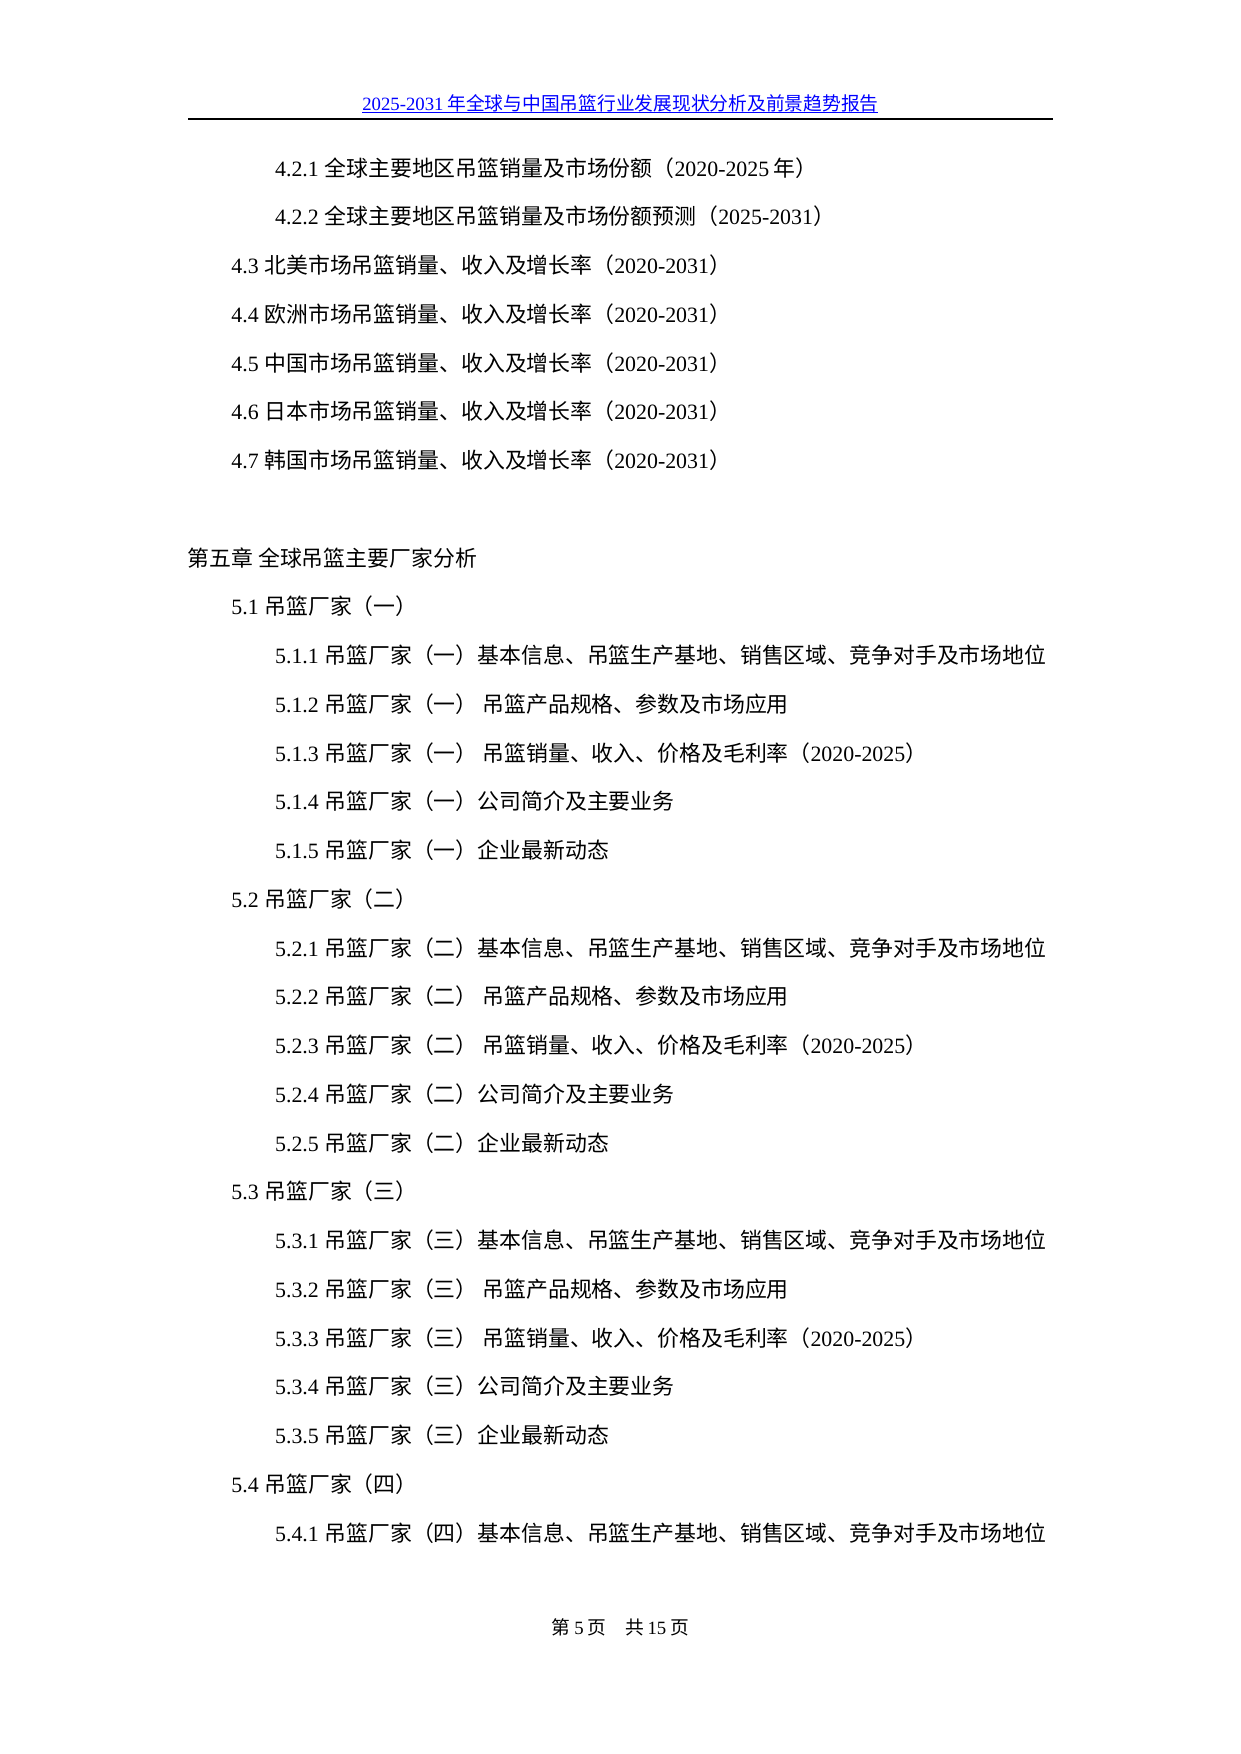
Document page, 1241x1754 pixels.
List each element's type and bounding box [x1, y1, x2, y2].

text [187, 150, 1053, 1548]
